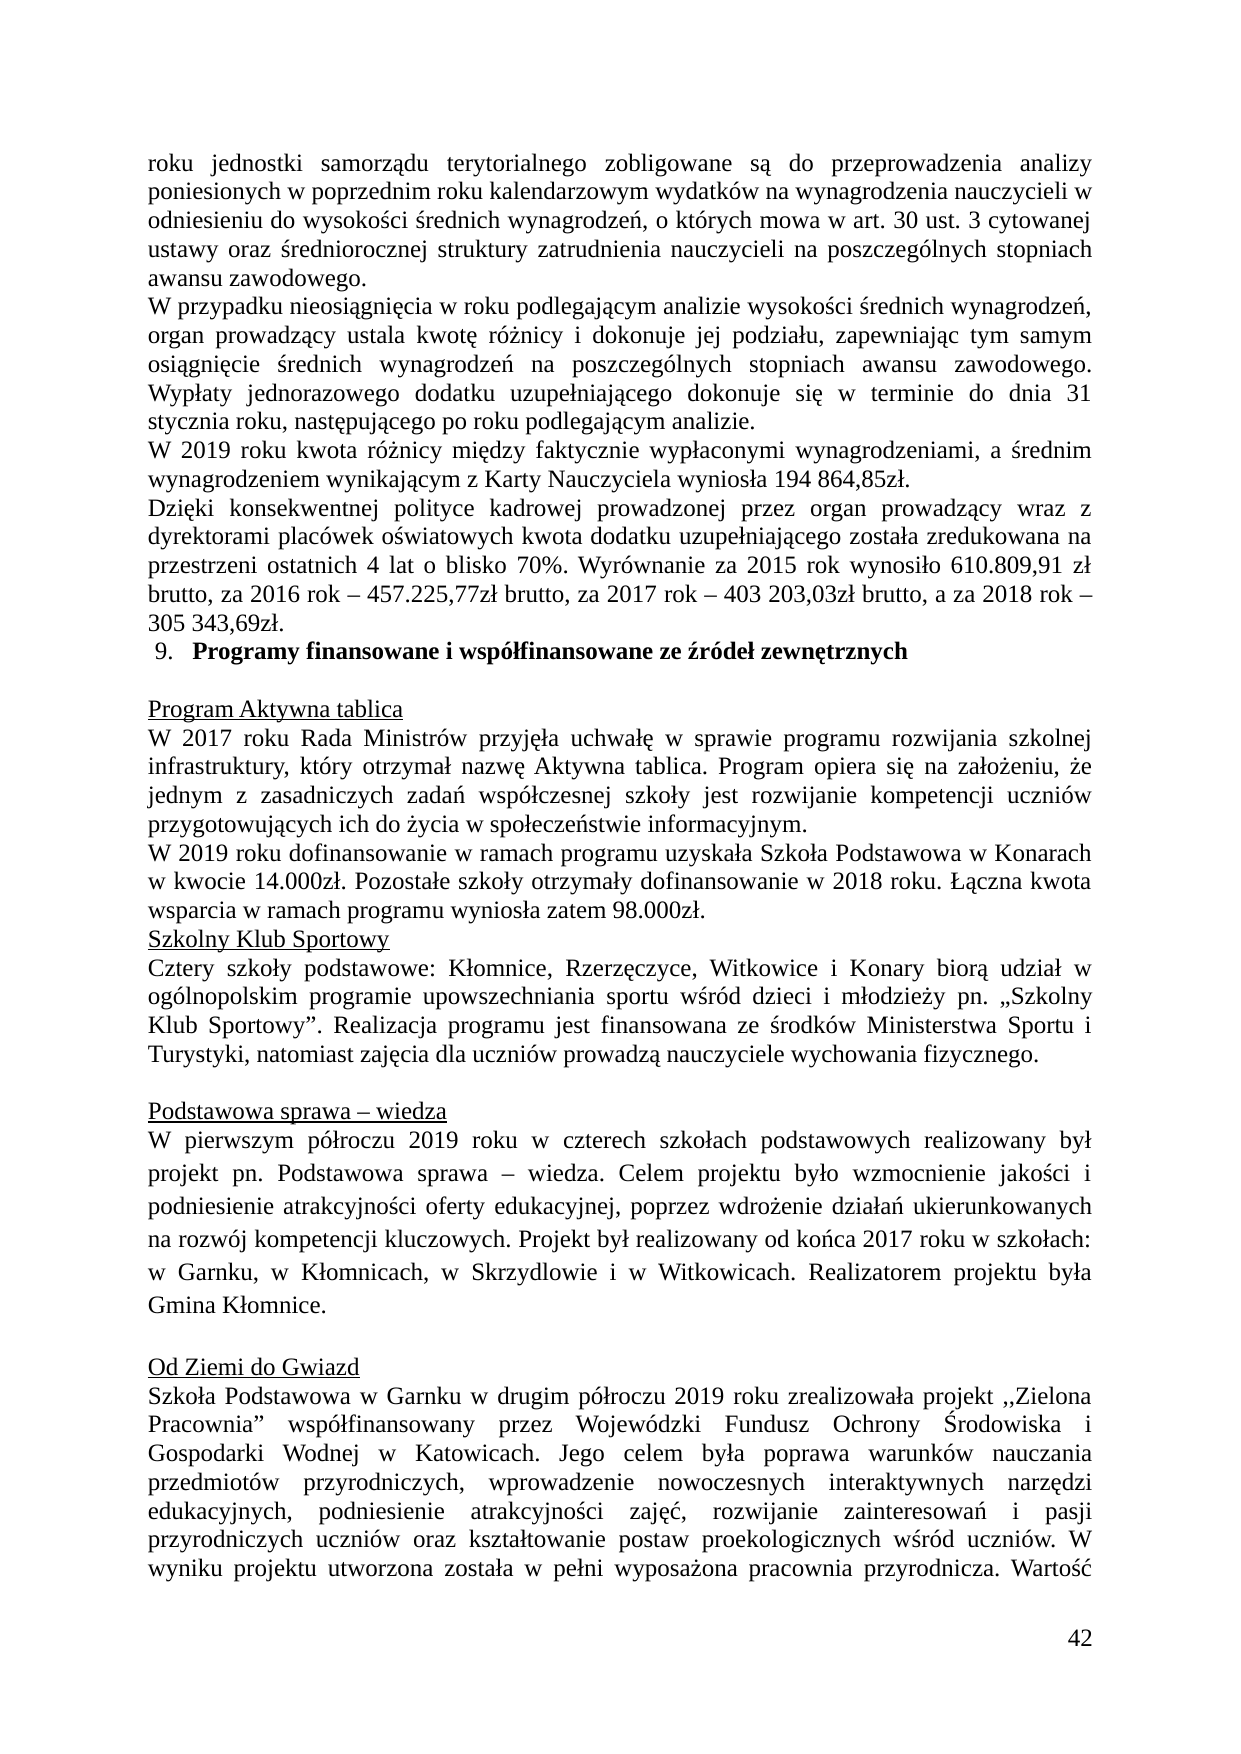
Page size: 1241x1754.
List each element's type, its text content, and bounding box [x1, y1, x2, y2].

text W przypadku nieosiągnięcia w roku podlegającym analizie wysokości średnich wynagrodzeń, organ prowadzący ustala kwotę różnicy i dokonuje jej podziału, zapewniając tym samym osiągnięcie średnich wynagrodzeń na poszczególnych stopniach awansu zawodowego. Wypłaty jednorazowego dodatku uzupełniającego dokonuje się w terminie do dnia 31 stycznia roku, następującego po roku podlegającym analizie. [148, 291, 1093, 435]
text Dzięki konsekwentnej polityce kadrowej prowadzonej przez organ prowadzący wraz z dyrektorami placówek oświatowych kwota dodatku uzupełniającego została zredukowana na przestrzeni ostatnich 4 lat o blisko 70%. Wyrównanie za 2015 rok wynosiło 610.809,91 zł brutto, za 2016 rok – 457.225,77zł brutto, za 2017 rok – 403 203,03zł brutto, a za 2018 rok – 305 343,69zł. [148, 493, 1093, 636]
text Od Ziemi do Gwiazd [148, 1352, 1093, 1381]
text W 2019 roku dofinansowanie w ramach programu uzyskała Szkoła Podstawowa w Konarach w kwocie 14.000zł. Pozostałe szkoły otrzymały dofinansowanie w 2018 roku. Łączna kwota wsparcia w ramach programu wyniosła zatem 98.000zł. [148, 838, 1093, 924]
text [148, 148, 1093, 291]
text Cztery szkoły podstawowe: Kłomnice, Rzerzęczyce, Witkowice i Konary biorą udział w ogólnopolskim programie upowszechniania sportu wśród dzieci i młodzieży pn. „Szkolny Klub Sportowy”. Realizacja programu jest finansowana ze środków Ministerstwa Sportu i Turystyki, natomiast zajęcia dla uczniów prowadzą nauczyciele wychowania fizycznego. [148, 953, 1093, 1068]
text W 2017 roku Rada Ministrów przyjęła uchwałę w sprawie programu rozwijania szkolnej infrastruktury, który otrzymał nazwę Aktywna tablica. Program opiera się na założeniu, że jednym z zasadniczych zadań współczesnej szkoły jest rozwijanie kompetencji uczniów przygotowujących ich do życia w społeczeństwie informacyjnym. [148, 723, 1093, 838]
text W 2019 roku kwota różnicy między faktycznie wypłaconymi wynagrodzeniami, a średnim wynagrodzeniem wynikającym z Karty Nauczyciela wyniosła 194 864,85zł. [148, 435, 1093, 493]
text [148, 1381, 1093, 1582]
text Szkolny Klub Sportowy [148, 924, 1093, 953]
text W pierwszym półroczu 2019 roku w czterech szkołach podstawowych realizowany był projekt pn. Podstawowa sprawa – wiedza. Celem projektu było wzmocnienie jakości i podniesienie atrakcyjności oferty edukacyjnej, poprzez wdrożenie działań ukierunkowanych na rozwój kompetencji kluczowych. Projekt był realizowany od końca 2017 roku w szkołach: w Garnku, w Kłomnicach, w Skrzydlowie i w Witkowicach. Realizatorem projektu była Gmina Kłomnice. [148, 1125, 1093, 1319]
text Podstawowa sprawa – wiedza [148, 1096, 1093, 1125]
list Programy finansowane i współfinansowane ze źródeł zewnętrznych [154, 636, 1093, 665]
text Program Aktywna tablica [148, 694, 1093, 723]
